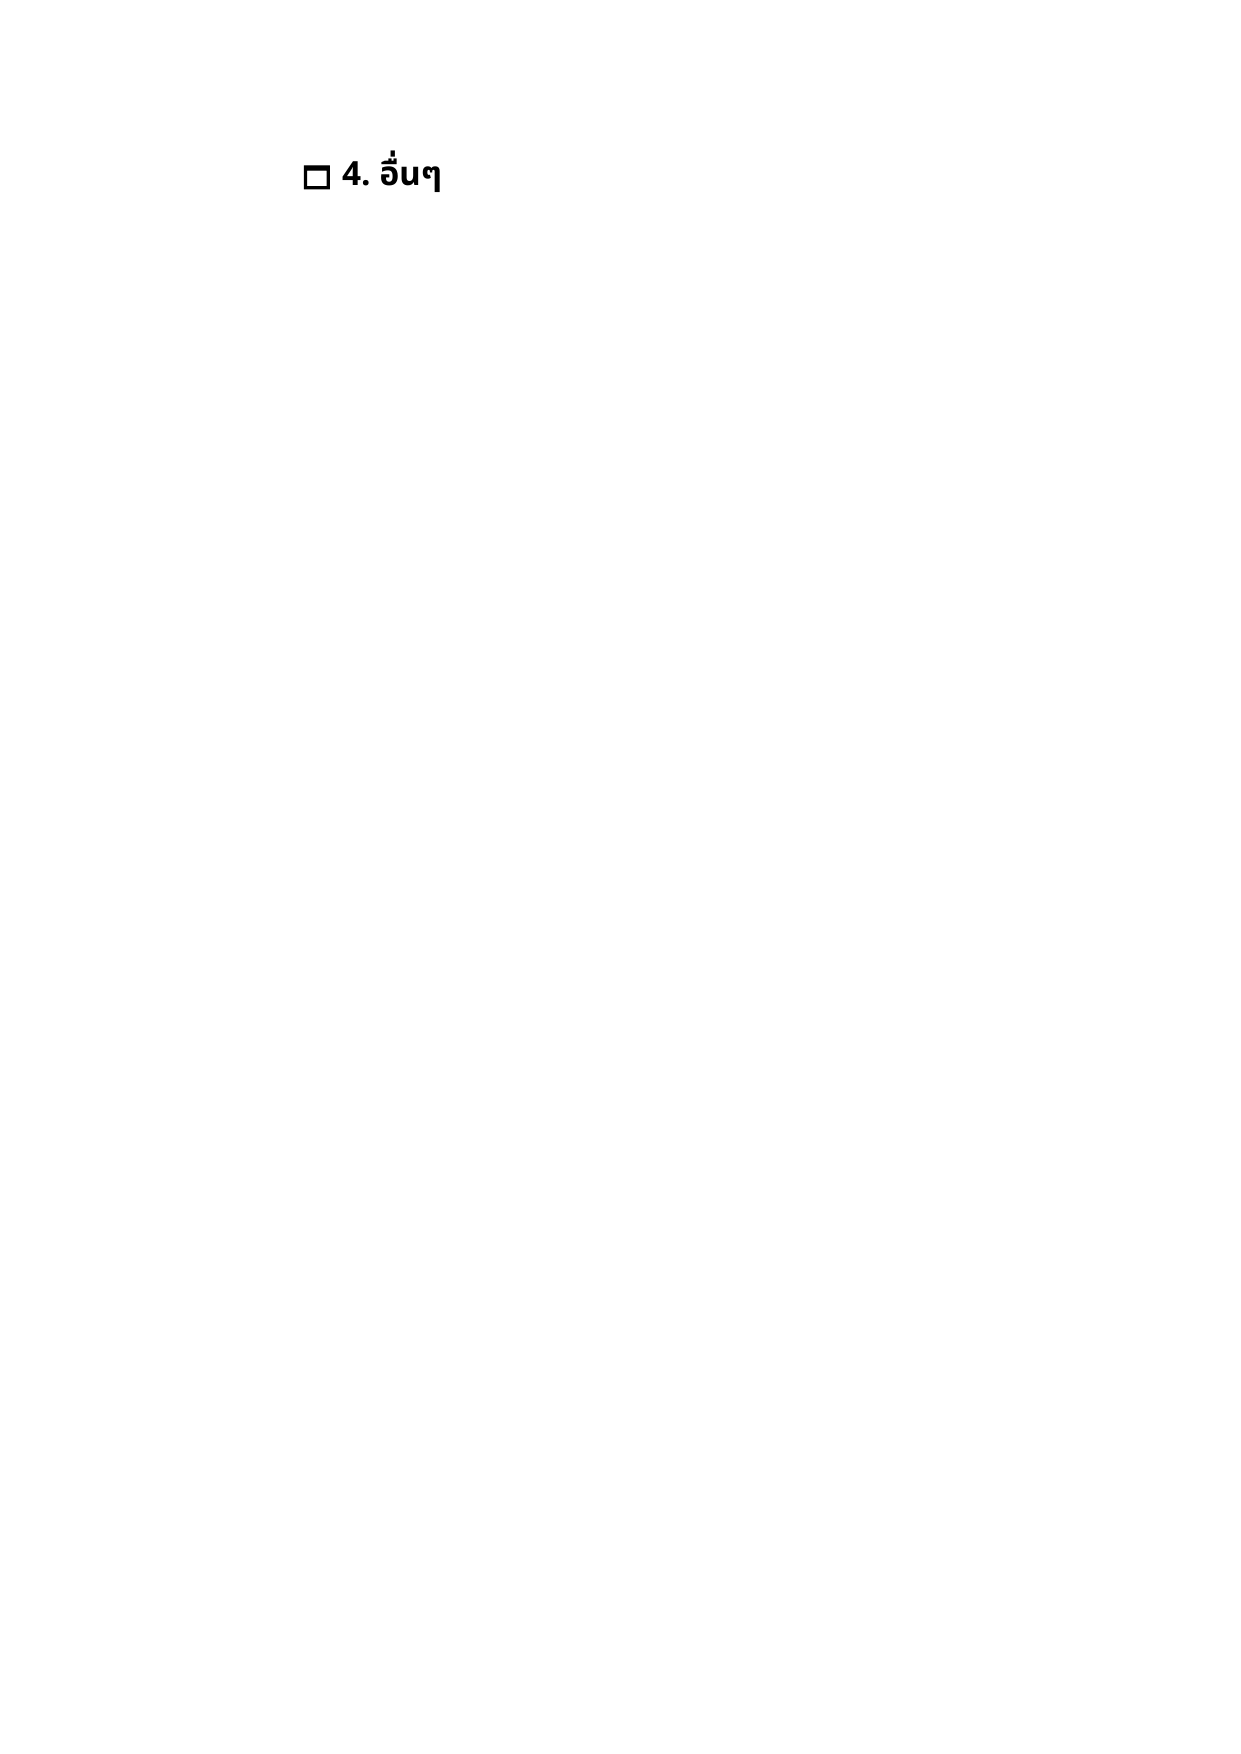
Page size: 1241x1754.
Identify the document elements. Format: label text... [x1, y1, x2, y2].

text 4. อื่นๆ [150, 150, 1137, 201]
